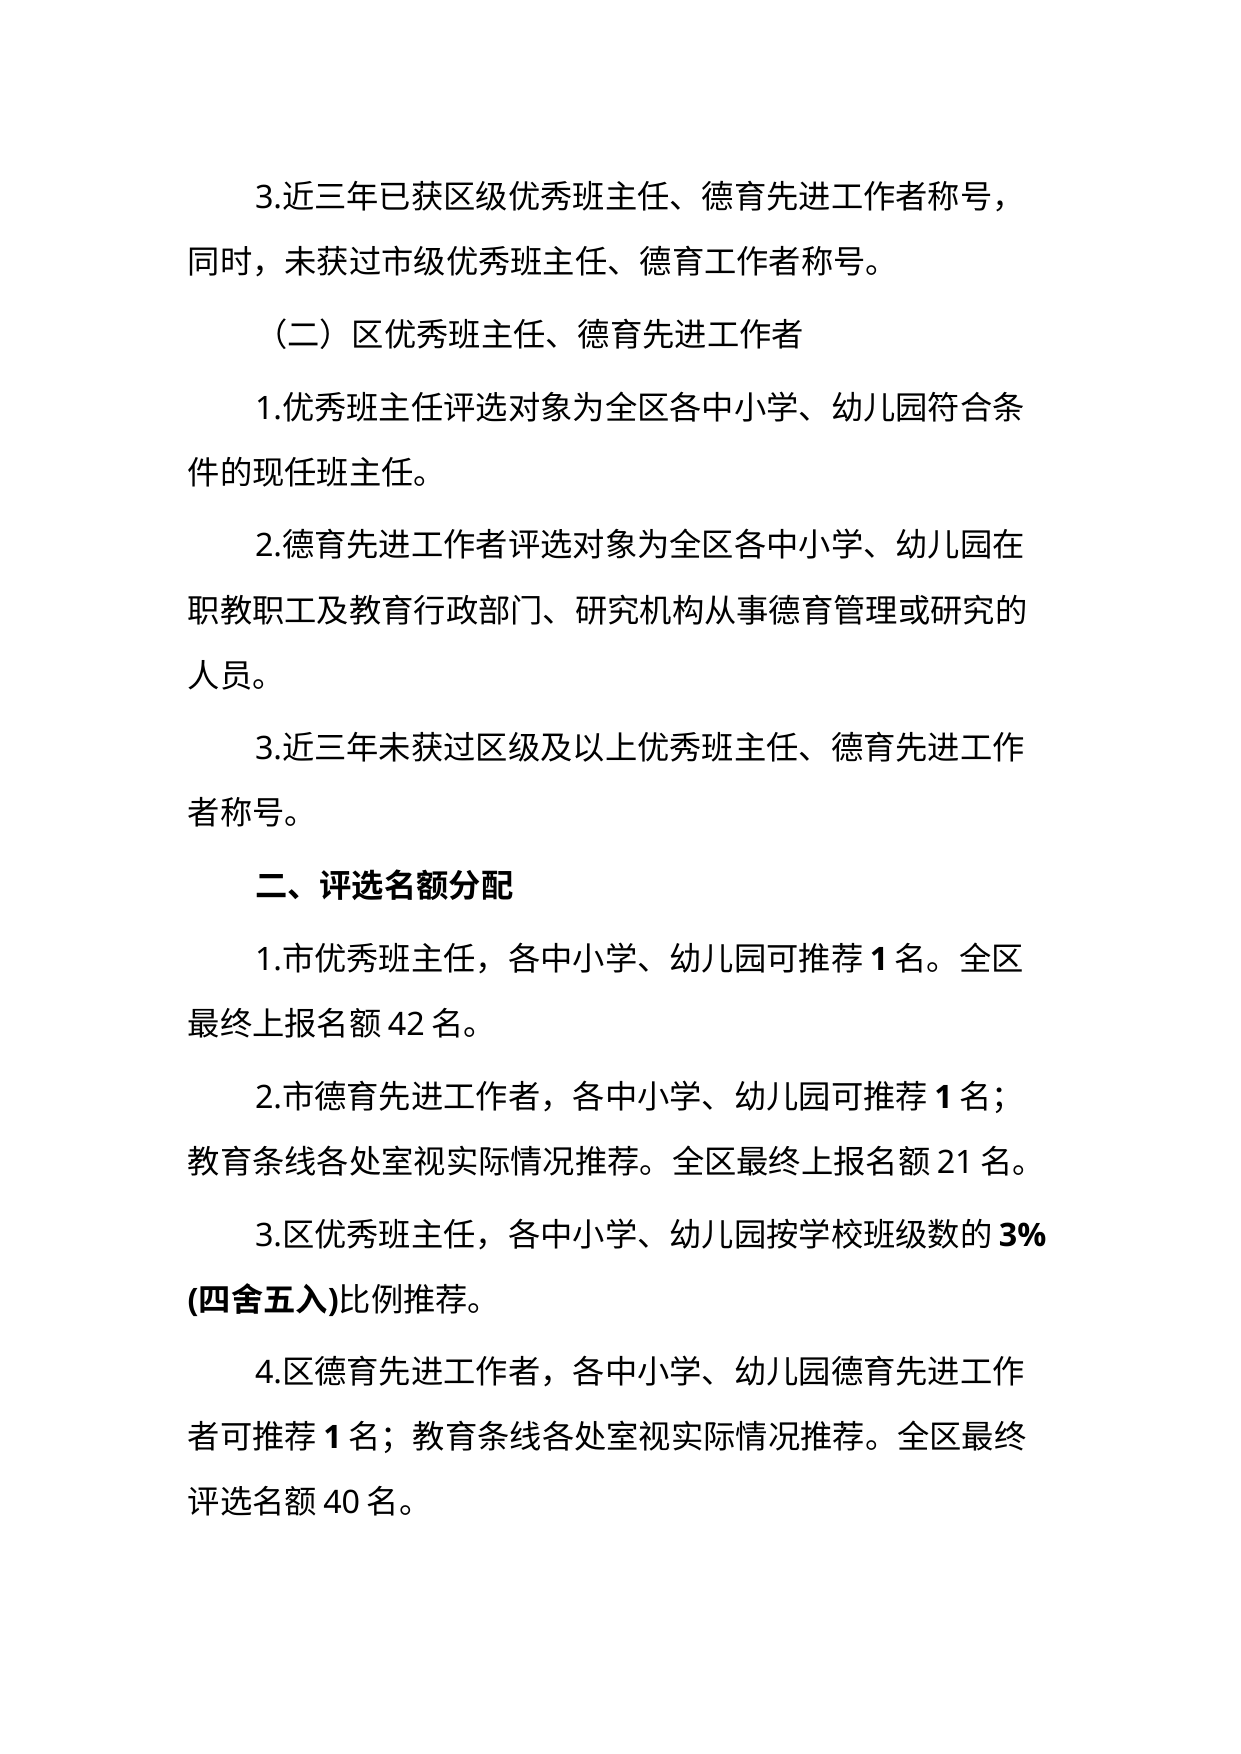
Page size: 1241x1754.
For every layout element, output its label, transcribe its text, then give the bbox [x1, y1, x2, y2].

text 2.市德育先进工作者，各中小学、幼儿园可推荐1名；教育条线各处室视实际情况推荐。全区最终上报名额21名。 [187, 1062, 1053, 1192]
text 4.区德育先进工作者，各中小学、幼儿园德育先进工作者可推荐1名；教育条线各处室视实际情况推荐。全区最终评选名额40名。 [187, 1337, 1053, 1532]
text 3.近三年已获区级优秀班主任、德育先进工作者称号，同时，未获过市级优秀班主任、德育工作者称号。 [187, 162, 1053, 292]
text 二、评选名额分配 [187, 851, 1053, 916]
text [187, 510, 1053, 705]
text （二）区优秀班主任、德育先进工作者 [187, 300, 1053, 365]
text 3.区优秀班主任，各中小学、幼儿园按学校班级数的3%(四舍五入)比例推荐。 [187, 1199, 1053, 1329]
text 1.优秀班主任评选对象为全区各中小学、幼儿园符合条件的现任班主任。 [187, 373, 1053, 503]
text 3.近三年未获过区级及以上优秀班主任、德育先进工作者称号。 [187, 713, 1053, 843]
text 1.市优秀班主任，各中小学、幼儿园可推荐1名。全区最终上报名额42名。 [187, 924, 1053, 1054]
